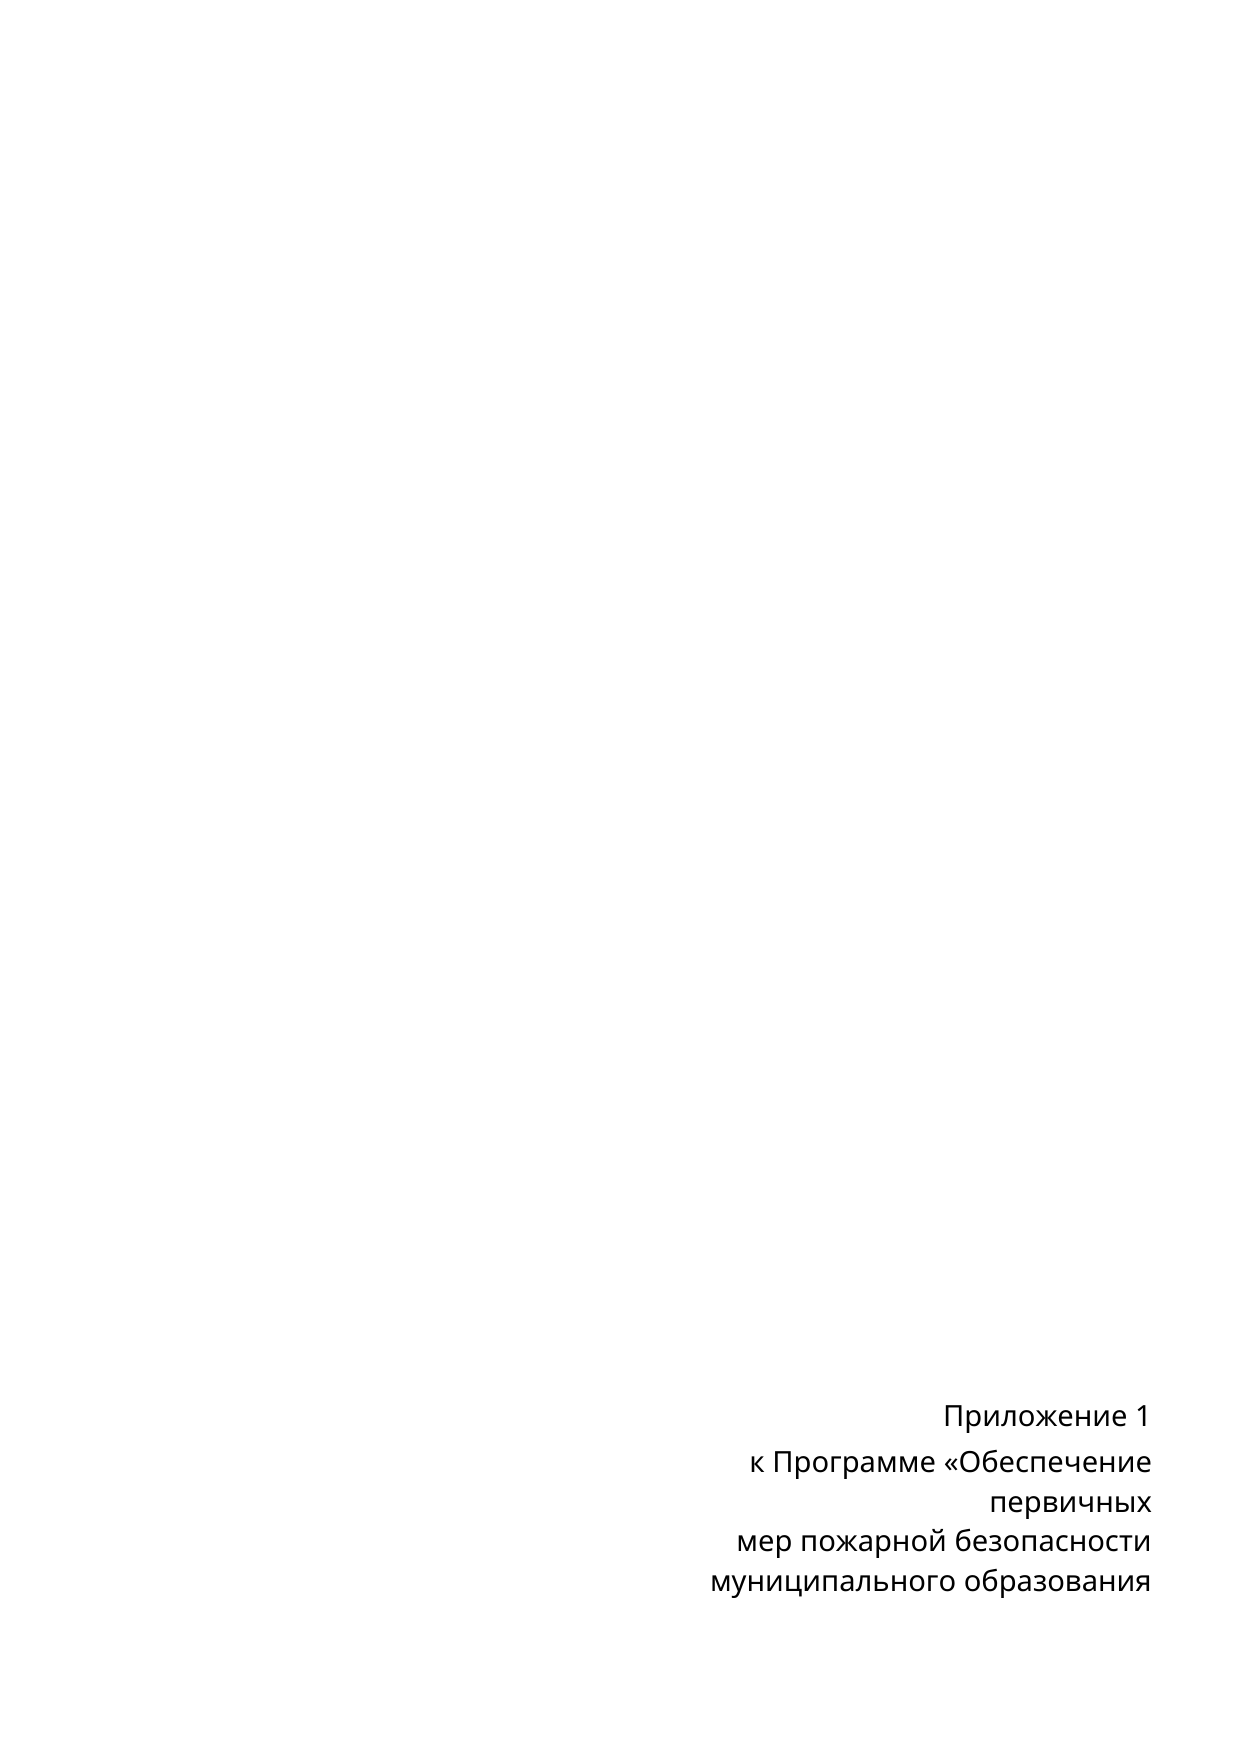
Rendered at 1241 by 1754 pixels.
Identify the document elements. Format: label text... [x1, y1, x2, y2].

text к Программе «Обеспечение первичных [177, 1441, 1152, 1521]
text мер пожарной безопасности [177, 1521, 1152, 1560]
text Приложение 1 [177, 1396, 1152, 1435]
text муниципального образования [177, 1560, 1152, 1600]
